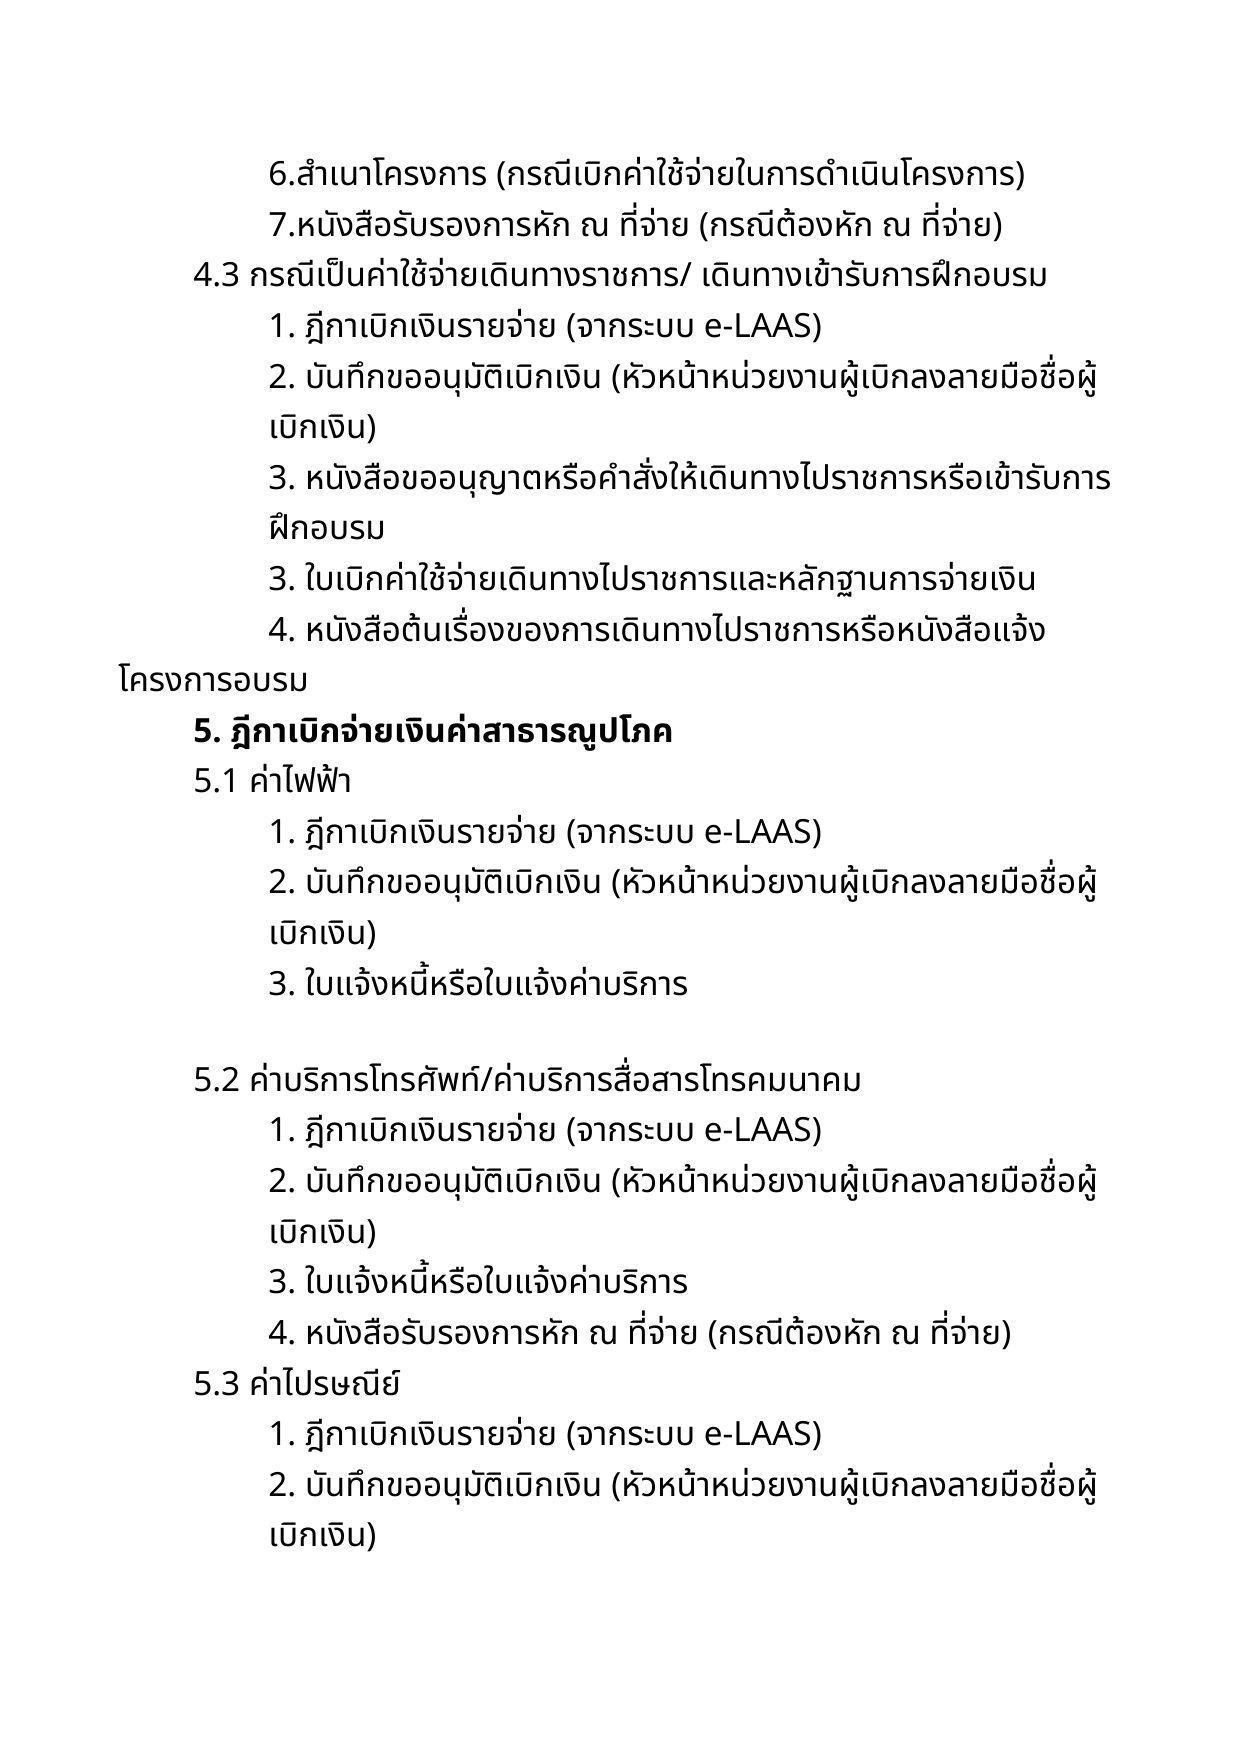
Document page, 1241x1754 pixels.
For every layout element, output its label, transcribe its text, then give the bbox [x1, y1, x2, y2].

text 7.หนังสือรับรองการหัก ณ ที่จ่าย (กรณีต้องหัก ณ ที่จ่าย) [118, 201, 1122, 251]
list 1. ฎีกาเบิกเงินรายจ่าย (จากระบบ e-LAAS) 2. บันทึกขออนุมัติเบิกเงิน (หัวหน้าหน่วยงานผู้เบิกลงลายมือชื่อผู้เบิกเงิน) [268, 808, 1122, 959]
text 5.1 ค่าไฟฟ้า [118, 757, 1122, 808]
list 1. ฎีกาเบิกเงินรายจ่าย (จากระบบ e-LAAS) 2. บันทึกขออนุมัติเบิกเงิน (หัวหน้าหน่วยงานผู้เบิกลงลายมือชื่อผู้เบิกเงิน) [268, 1410, 1122, 1562]
text 5. ฎีกาเบิกจ่ายเงินค่าสาธารณูปโภค [118, 706, 1122, 757]
text 5.2 ค่าบริการโทรศัพท์/ค่าบริการสื่อสารโทรคมนาคม [118, 1056, 1122, 1106]
text 4. หนังสือต้นเรื่องของการเดินทางไปราชการหรือหนังสือแจ้งโครงการอบรม [118, 605, 1122, 706]
text 4.3 กรณีเป็นค่าใช้จ่ายเดินทางราชการ/ เดินทางเข้ารับการฝึกอบรม [118, 251, 1122, 302]
list 3. ใบแจ้งหนี้หรือใบแจ้งค่าบริการ [268, 959, 1122, 1010]
text 5.3 ค่าไปรษณีย์ [118, 1359, 1122, 1410]
list 1. ฎีกาเบิกเงินรายจ่าย (จากระบบ e-LAAS) 2. บันทึกขออนุมัติเบิกเงิน (หัวหน้าหน่วยงานผู้เบิกลงลายมือชื่อผู้เบิกเงิน) [268, 1106, 1122, 1258]
list 1. ฎีกาเบิกเงินรายจ่าย (จากระบบ e-LAAS) 2. บันทึกขออนุมัติเบิกเงิน (หัวหน้าหน่วยงานผู้เบิกลงลายมือชื่อผู้เบิกเงิน) [268, 302, 1122, 454]
text 4. หนังสือรับรองการหัก ณ ที่จ่าย (กรณีต้องหัก ณ ที่จ่าย) [193, 1309, 1122, 1359]
list 3. ใบแจ้งหนี้หรือใบแจ้งค่าบริการ [268, 1258, 1122, 1309]
text 6.สำเนาโครงการ (กรณีเบิกค่าใช้จ่ายในการดำเนินโครงการ) [118, 150, 1122, 201]
text 3. ใบเบิกค่าใช้จ่ายเดินทางไปราชการและหลักฐานการจ่ายเงิน [118, 555, 1122, 605]
list 3. หนังสือขออนุญาตหรือคำสั่งให้เดินทางไปราชการหรือเข้ารับการฝึกอบรม [268, 454, 1122, 555]
